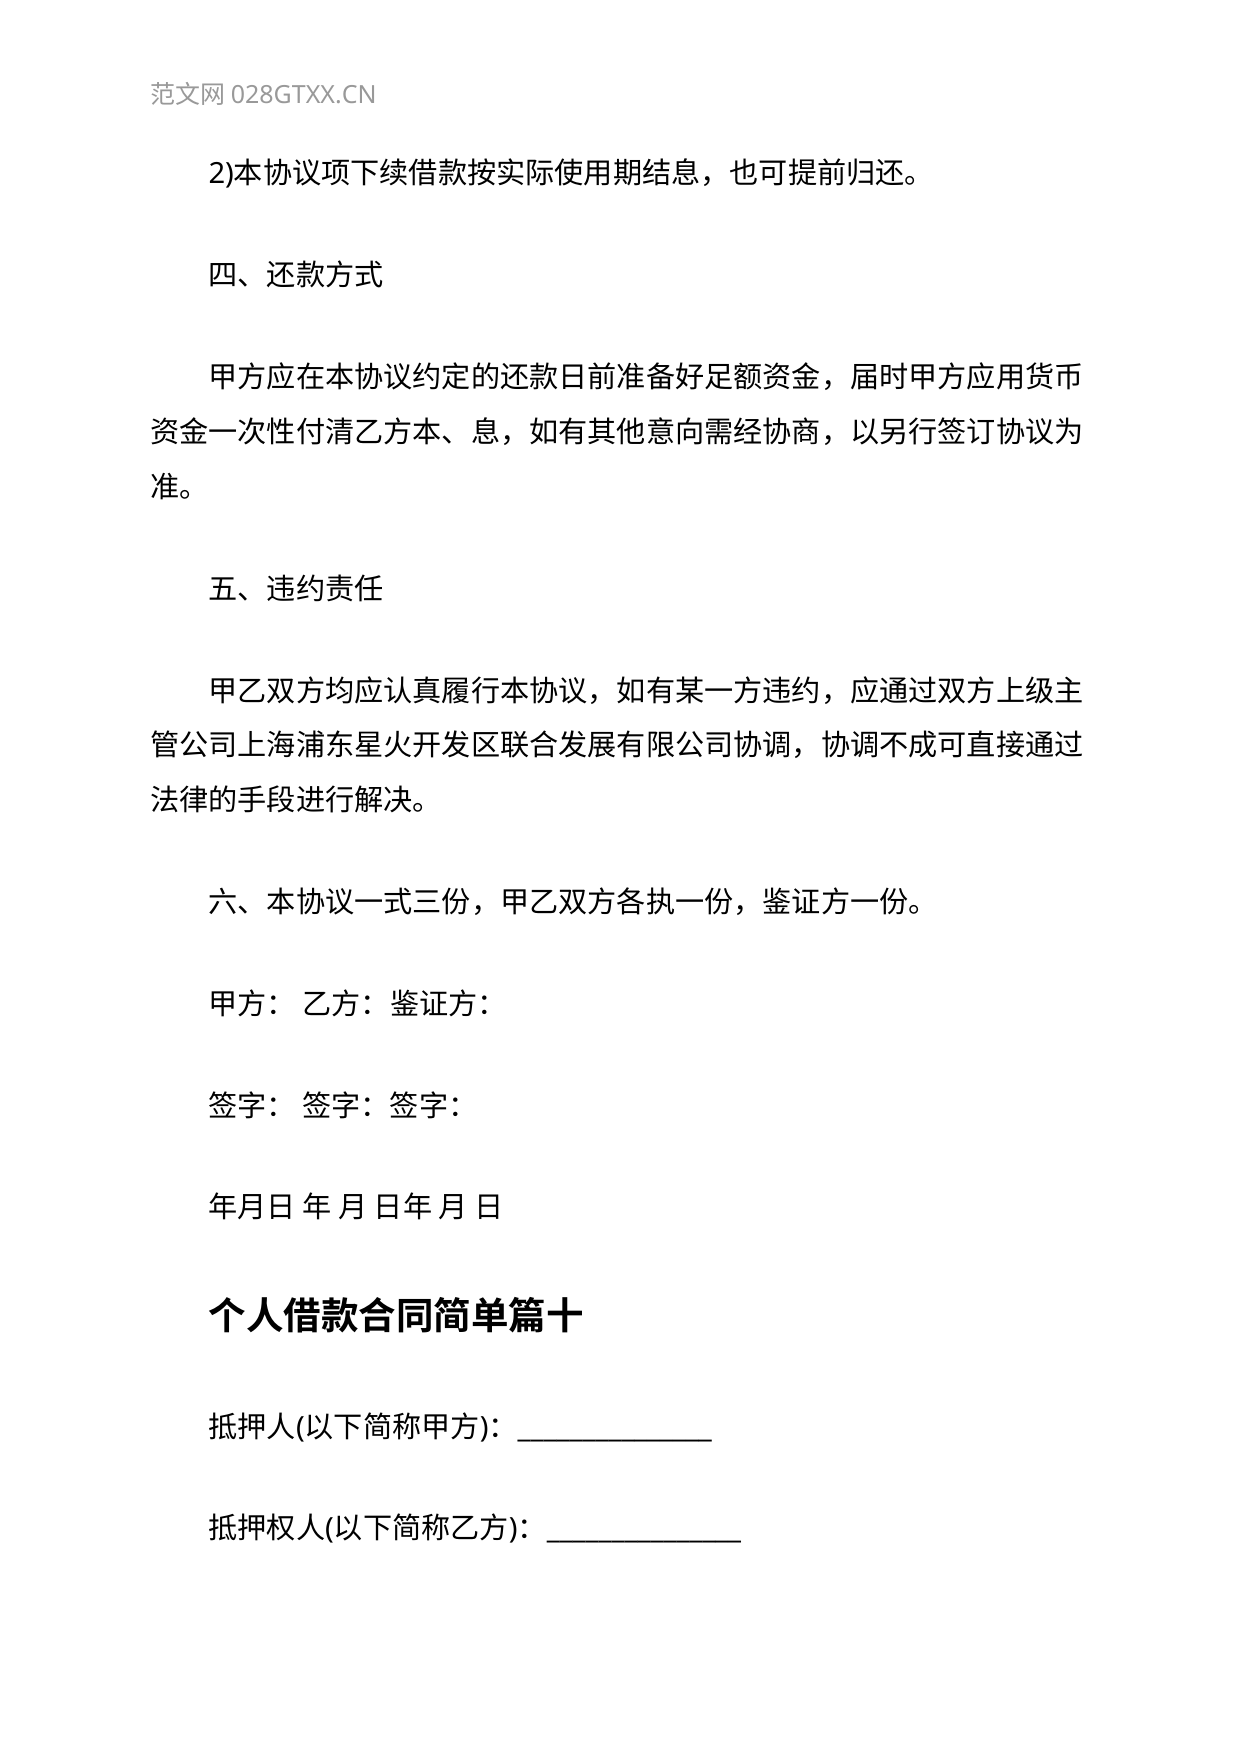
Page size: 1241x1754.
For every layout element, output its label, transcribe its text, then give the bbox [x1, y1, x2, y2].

text 抵押权人(以下简称乙方)：_______________ [150, 1505, 1090, 1547]
text 2)本协议项下续借款按实际使用期结息，也可提前归还。 [150, 150, 1090, 192]
text 年月日 年 月 日年 月 日 [150, 1184, 1090, 1226]
text 五、违约责任 [150, 565, 1090, 608]
text 甲方： 乙方：鉴证方： [150, 980, 1090, 1023]
text 六、本协议一式三份，甲乙双方各执一份，鉴证方一份。 [150, 879, 1090, 921]
text 签字： 签字：签字： [150, 1082, 1090, 1124]
text 甲方应在本协议约定的还款日前准备好足额资金，届时甲方应用货币资金一次性付清乙方本、息，如有其他意向需经协商，以另行签订协议为准。 [150, 354, 1090, 506]
text 抵押人(以下简称甲方)：_______________ [150, 1403, 1090, 1446]
text 四、还款方式 [150, 252, 1090, 294]
text 个人借款合同简单篇十 [150, 1286, 1090, 1340]
text 甲乙双方均应认真履行本协议，如有某一方违约，应通过双方上级主管公司上海浦东星火开发区联合发展有限公司协调，协调不成可直接通过法律的手段进行解决。 [150, 667, 1090, 819]
